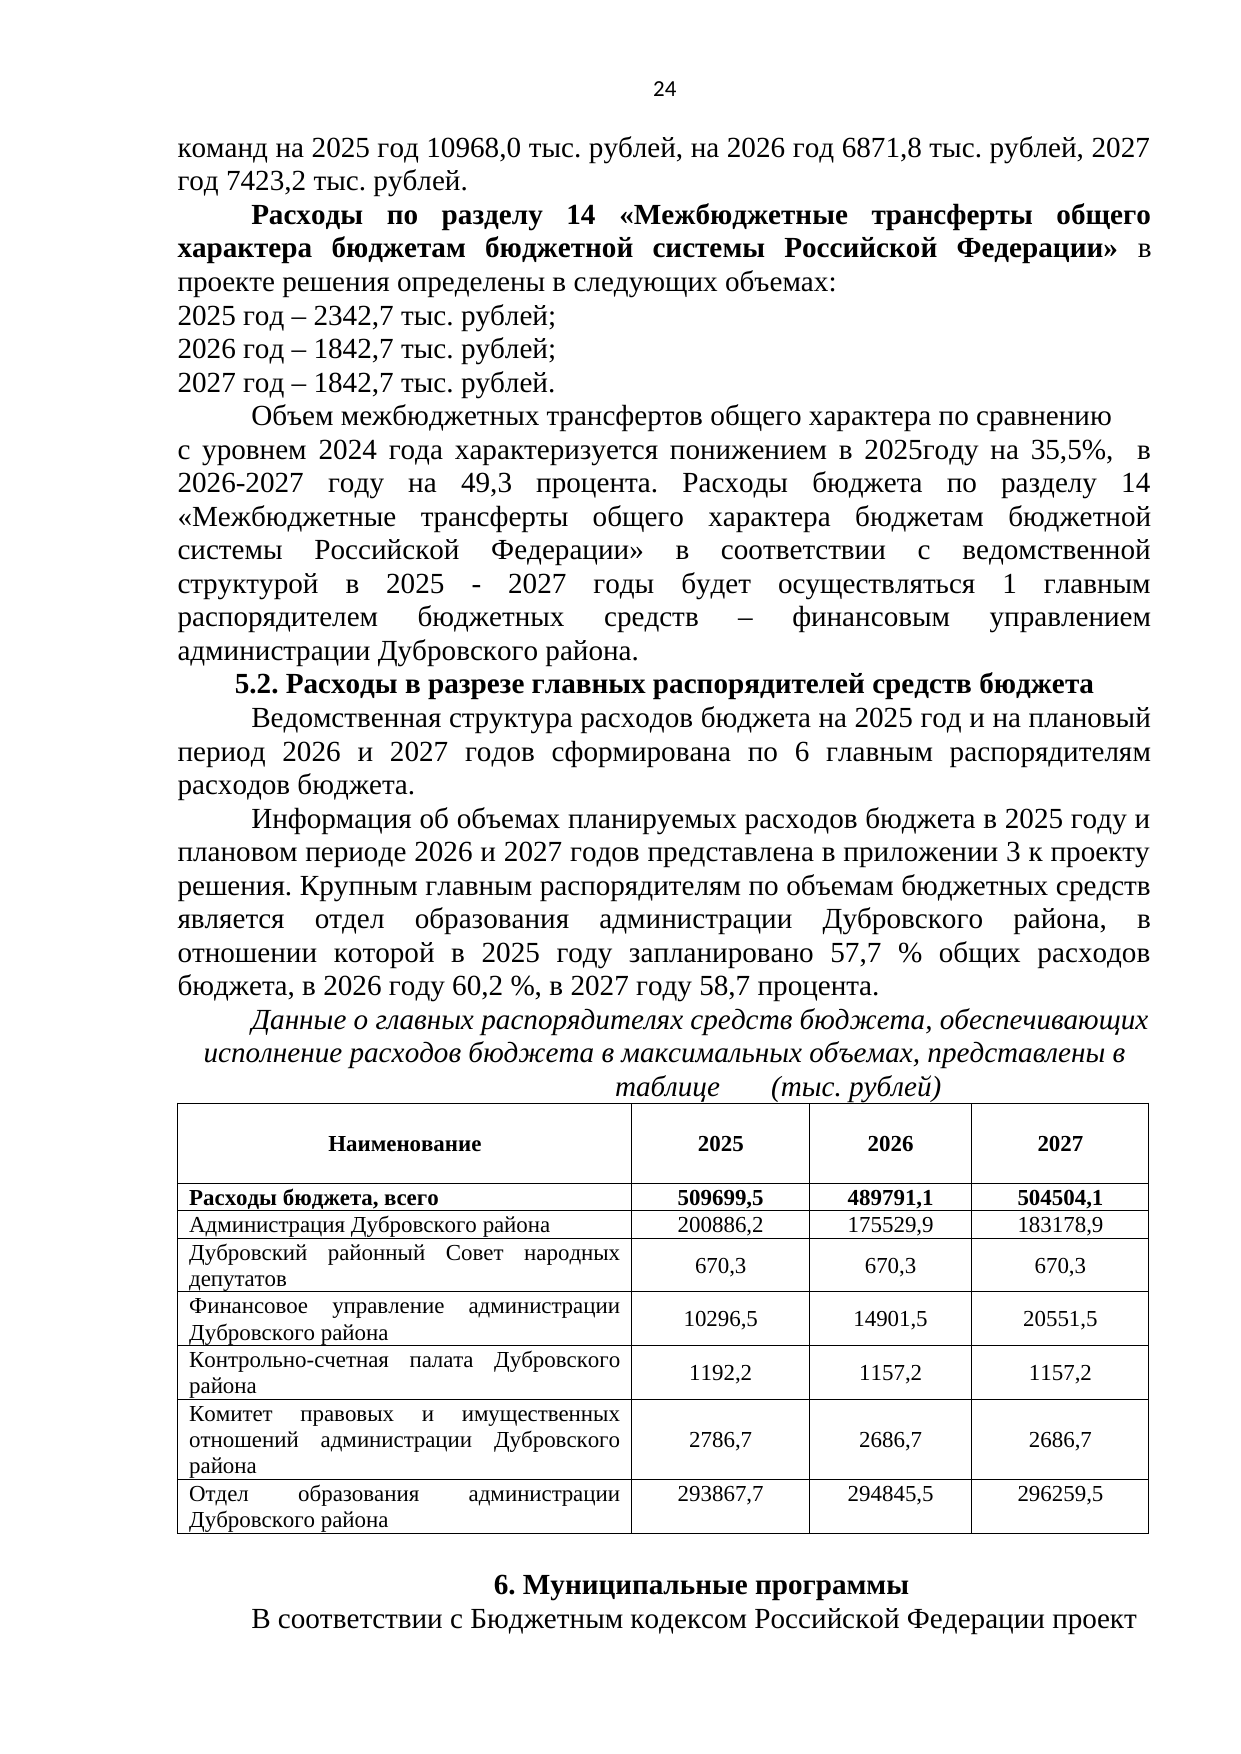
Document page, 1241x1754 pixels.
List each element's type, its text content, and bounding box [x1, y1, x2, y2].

table_cell 175529,9 [810, 1211, 971, 1237]
table_cell 670,3 [810, 1239, 971, 1291]
text 6. Муниципальные программы [177, 1567, 1152, 1601]
table_cell Администрация Дубровского района [178, 1211, 631, 1237]
text таблице (тыс. рублей) [177, 1069, 1152, 1103]
table_cell 293867,7 [632, 1480, 809, 1533]
text Расходы по разделу 14 «Межбюджетные трансферты общего характера бюджетам бюджетной системы Российской Федерации» в проекте решения определены в следующих объемах: [177, 197, 1152, 298]
table_cell Расходы бюджета, всего [178, 1184, 631, 1210]
text Информация об объемах планируемых расходов бюджета в 2025 году и плановом периоде 2026 и 2027 годов представлена в приложении 3 к проекту решения. Крупным главным распорядителям по объемам бюджетных средств является отдел образования администрации Дубровского района, в отношении которой в 2025 году запланировано 57,7 % общих расходов бюджета, в 2026 году 60,2 %, в 2027 году 58,7 процента. [177, 801, 1152, 1002]
text 5.2. Расходы в разрезе главных распорядителей средств бюджета [177, 667, 1152, 700]
table_cell 200886,2 [632, 1211, 809, 1237]
table_cell 183178,9 [972, 1211, 1148, 1237]
table_cell 296259,5 [972, 1480, 1148, 1533]
table_cell Комитет правовых и имущественных отношений администрации Дубровского района [178, 1400, 631, 1479]
table_cell 504504,1 [972, 1184, 1148, 1210]
table_header 2025 [632, 1104, 809, 1183]
table_cell 14901,5 [810, 1292, 971, 1345]
table_header 2026 [810, 1104, 971, 1183]
table_header 2027 [972, 1104, 1148, 1183]
text 2026 год – 1842,7 тыс. рублей; [177, 331, 1152, 365]
table_cell 1192,2 [632, 1346, 809, 1399]
text Ведомственная структура расходов бюджета на 2025 год и на плановый период 2026 и 2027 годов сформирована по 6 главным распорядителям расходов бюджета. [177, 700, 1152, 801]
text В соответствии с Бюджетным кодексом Российской Федерации проект [177, 1601, 1152, 1634]
table_cell 509699,5 [632, 1184, 809, 1210]
table_cell Контрольно-счетная палата Дубровского района [178, 1346, 631, 1399]
table_cell 10296,5 [632, 1292, 809, 1345]
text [177, 130, 1152, 197]
text 2025 год – 2342,7 тыс. рублей; [177, 298, 1152, 331]
table_cell 294845,5 [810, 1480, 971, 1533]
table_header Наименование [178, 1104, 631, 1183]
table_cell 20551,5 [972, 1292, 1148, 1345]
table_cell 1157,2 [972, 1346, 1148, 1399]
table_cell Финансовое управление администрации Дубровского района [178, 1292, 631, 1345]
table_cell 670,3 [632, 1239, 809, 1291]
table_cell Дубровский районный Совет народных депутатов [178, 1239, 631, 1291]
text с уровнем 2024 года характеризуется понижением в 2025году на 35,5%, в 2026-2027 году на 49,3 процента. Расходы бюджета по разделу 14 «Межбюджетные трансферты общего характера бюджетам бюджетной системы Российской Федерации» в соответствии с ведомственной структурой в 2025 - 2027 годы будет осуществляться 1 главным распорядителем бюджетных средств – финансовым управлением администрации Дубровского района. [177, 432, 1152, 667]
table_cell 489791,1 [810, 1184, 971, 1210]
table_cell Отдел образования администрации Дубровского района [178, 1480, 631, 1533]
text 2027 год – 1842,7 тыс. рублей. [177, 365, 1152, 398]
table_cell 2786,7 [632, 1400, 809, 1479]
table_cell 2686,7 [810, 1400, 971, 1479]
table_cell 1157,2 [810, 1346, 971, 1399]
table_cell 2686,7 [972, 1400, 1148, 1479]
text Данные о главных распорядителях средств бюджета, обеспечивающих исполнение расходов бюджета в максимальных объемах, представлены в [177, 1002, 1152, 1069]
table_cell 670,3 [972, 1239, 1148, 1291]
text Объем межбюджетных трансфертов общего характера по сравнению [177, 398, 1152, 432]
